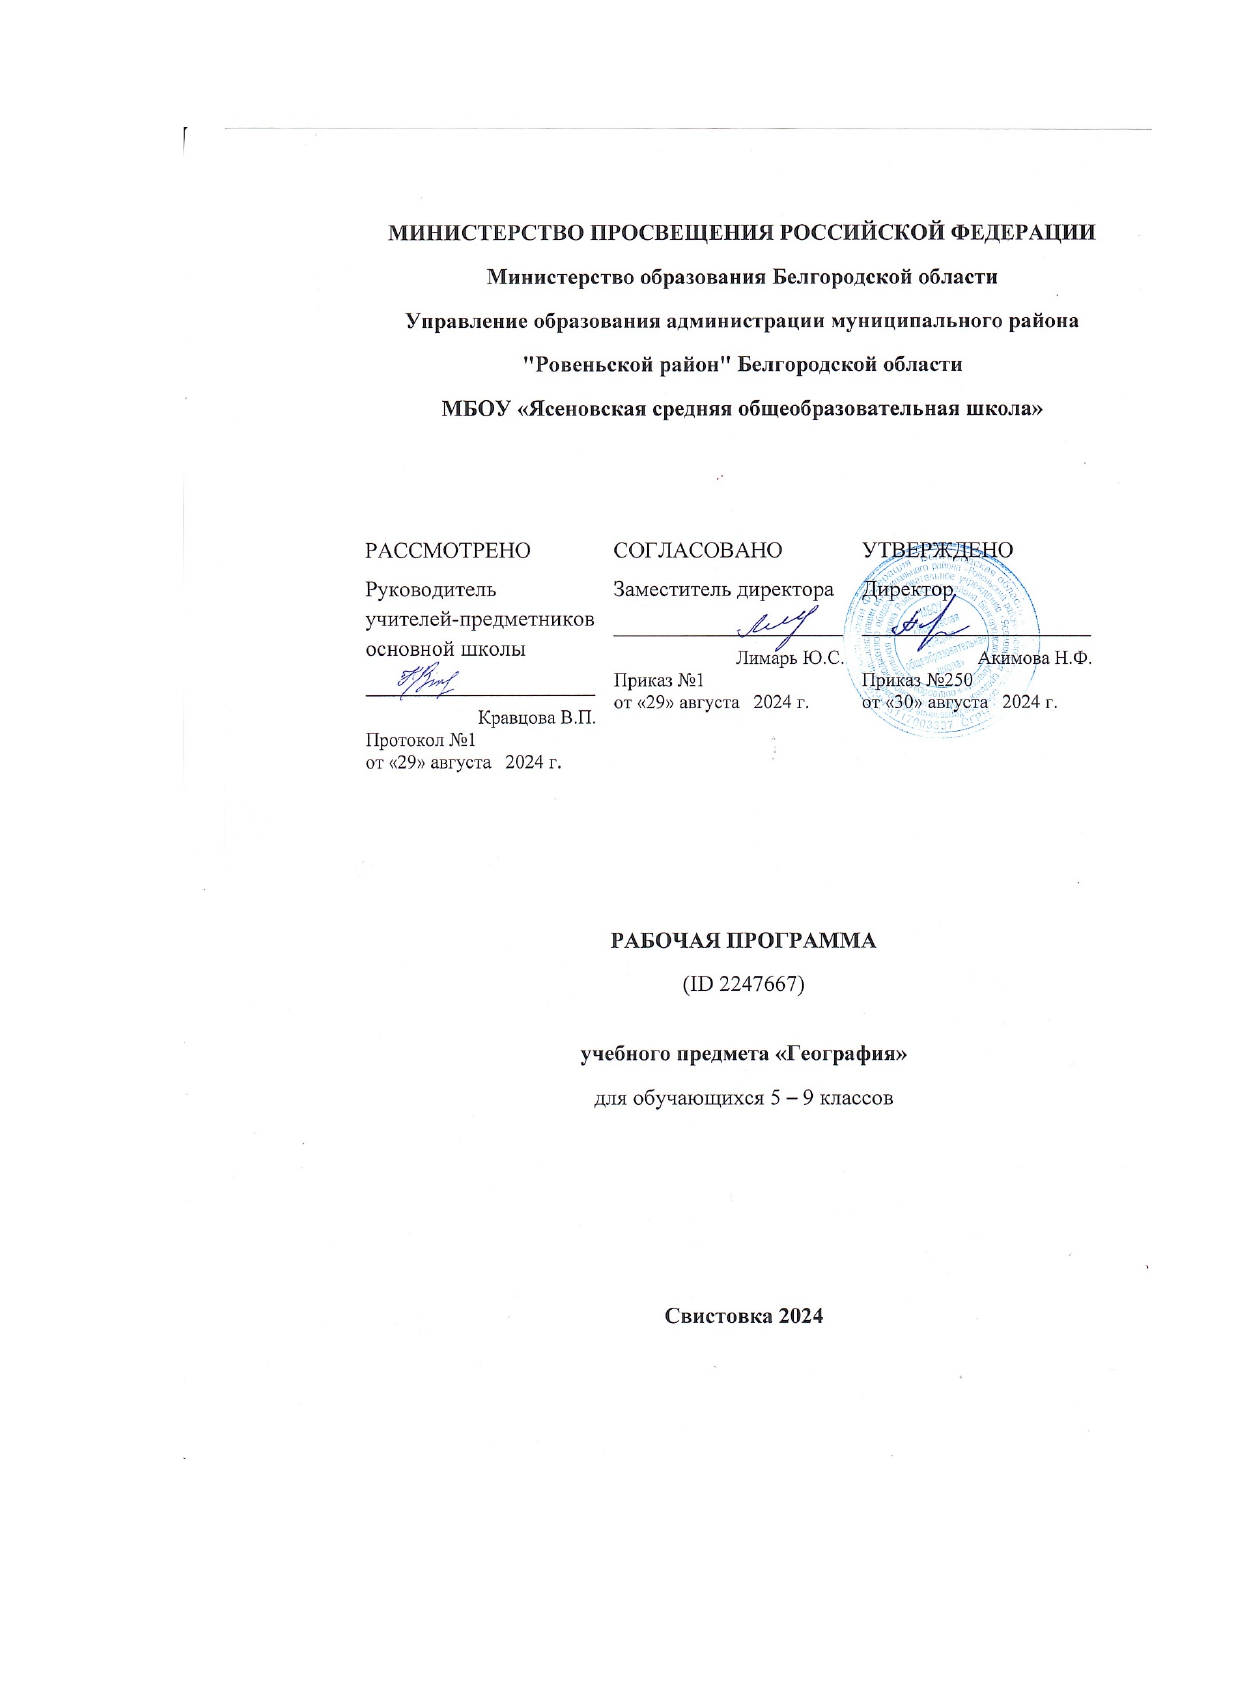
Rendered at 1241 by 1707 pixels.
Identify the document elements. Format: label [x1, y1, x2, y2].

picture [177, 118, 1152, 1459]
